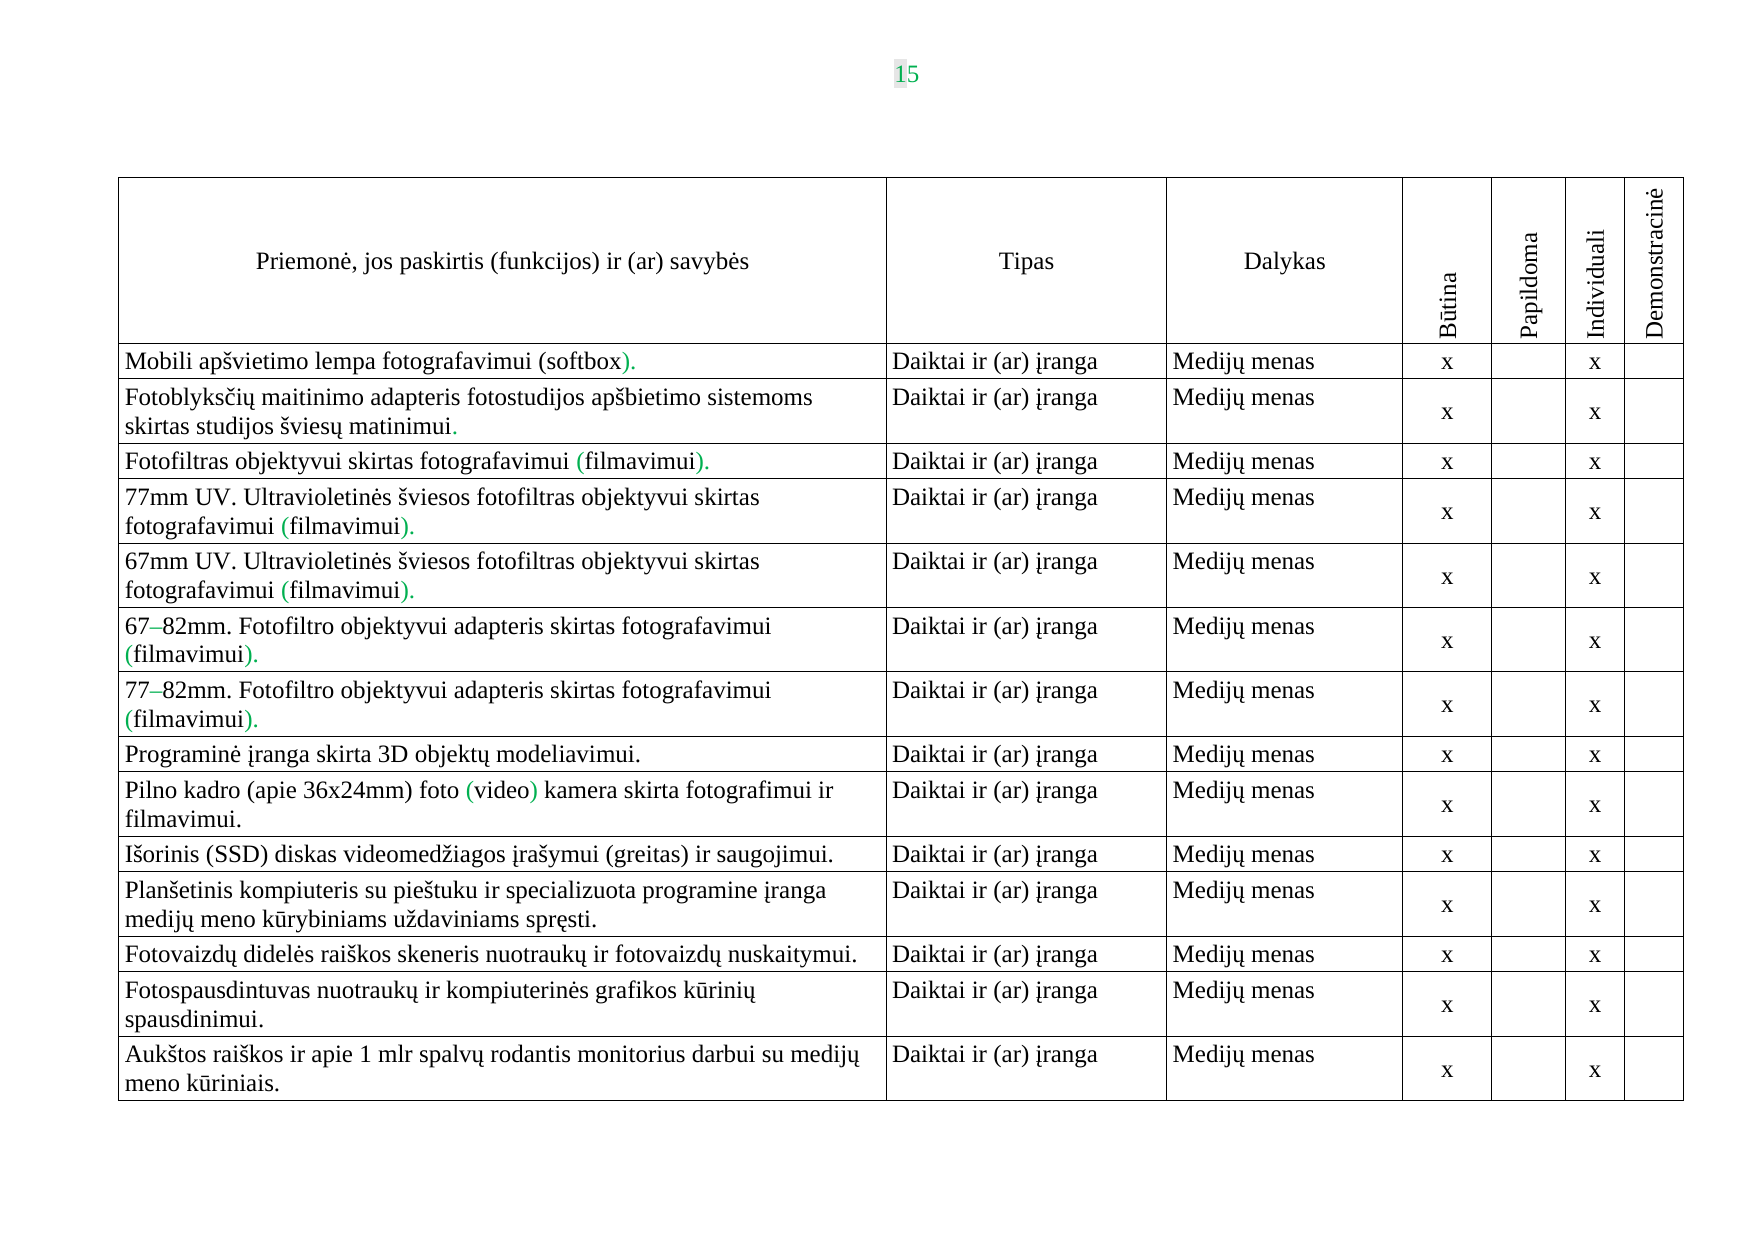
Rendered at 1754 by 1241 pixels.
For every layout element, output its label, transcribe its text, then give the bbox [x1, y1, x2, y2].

table_cell Išorinis (SSD) diskas videomedžiagos įrašymui (greitas) ir saugojimui. [119, 837, 886, 871]
table_cell Daiktai ir (ar) įranga [887, 972, 1166, 1036]
table_cell [1625, 379, 1683, 442]
table_cell x [1566, 872, 1624, 936]
table_cell x [1403, 937, 1491, 971]
table_cell Medijų menas [1167, 544, 1402, 607]
table_header Dalykas [1167, 178, 1402, 342]
table_cell [1492, 937, 1565, 971]
table_cell [1625, 544, 1683, 607]
table_cell x [1403, 672, 1491, 736]
table_cell x [1403, 344, 1491, 378]
table_cell [1492, 737, 1565, 771]
table_cell 77mm UV. Ultravioletinės šviesos fotofiltras objektyvui skirtas fotografavimui (filmavimui). [119, 479, 886, 542]
table_cell x [1403, 872, 1491, 936]
table_cell [1492, 872, 1565, 936]
table_cell Medijų menas [1167, 608, 1402, 671]
table_cell x [1566, 937, 1624, 971]
table_cell [1492, 837, 1565, 871]
table_cell x [1566, 479, 1624, 542]
table_cell Daiktai ir (ar) įranga [887, 872, 1166, 936]
table_cell [1625, 972, 1683, 1036]
table_cell Daiktai ir (ar) įranga [887, 444, 1166, 478]
table_cell x [1566, 344, 1624, 378]
table_cell x [1566, 608, 1624, 671]
table_cell Medijų menas [1167, 872, 1402, 936]
table_cell x [1403, 972, 1491, 1036]
table_cell [1492, 608, 1565, 671]
table_cell x [1566, 837, 1624, 871]
table_cell [1625, 737, 1683, 771]
table_cell Daiktai ir (ar) įranga [887, 672, 1166, 736]
table_cell Fotoblyksčių maitinimo adapteris fotostudijos apšbietimo sistemoms skirtas studijos šviesų matinimui. [119, 379, 886, 442]
table_cell [1625, 672, 1683, 736]
table_cell [1625, 837, 1683, 871]
table_cell [1492, 772, 1565, 836]
table_cell Medijų menas [1167, 837, 1402, 871]
table_cell x [1403, 479, 1491, 542]
table_cell Medijų menas [1167, 1037, 1402, 1100]
table_cell Medijų menas [1167, 444, 1402, 478]
table_cell [1492, 972, 1565, 1036]
table_cell Daiktai ir (ar) įranga [887, 772, 1166, 836]
table_cell x [1403, 444, 1491, 478]
table_cell x [1566, 972, 1624, 1036]
table_cell Daiktai ir (ar) įranga [887, 608, 1166, 671]
table_cell 67–82mm. Fotofiltro objektyvui adapteris skirtas fotografavimui (filmavimui). [119, 608, 886, 671]
table_cell [1625, 608, 1683, 671]
table_cell Mobili apšvietimo lempa fotografavimui (softbox). [119, 344, 886, 378]
table_cell Medijų menas [1167, 972, 1402, 1036]
table_cell x [1403, 544, 1491, 607]
table_cell [1492, 672, 1565, 736]
table_cell Pilno kadro (apie 36x24mm) foto (video) kamera skirta fotografimui ir filmavimui. [119, 772, 886, 836]
table_cell Medijų menas [1167, 737, 1402, 771]
table_cell Programinė įranga skirta 3D objektų modeliavimui. [119, 737, 886, 771]
table_cell x [1566, 379, 1624, 442]
table_cell Medijų menas [1167, 772, 1402, 836]
table_cell [1492, 344, 1565, 378]
table_cell [1625, 444, 1683, 478]
table_cell Medijų menas [1167, 379, 1402, 442]
table_cell [1625, 344, 1683, 378]
table_cell Daiktai ir (ar) įranga [887, 937, 1166, 971]
table_header Individuali [1566, 178, 1624, 342]
table_cell x [1403, 837, 1491, 871]
table_cell Fotovaizdų didelės raiškos skeneris nuotraukų ir fotovaizdų nuskaitymui. [119, 937, 886, 971]
table_cell [1492, 1037, 1565, 1100]
table_cell x [1566, 772, 1624, 836]
table_cell 77–82mm. Fotofiltro objektyvui adapteris skirtas fotografavimui (filmavimui). [119, 672, 886, 736]
table_cell 67mm UV. Ultravioletinės šviesos fotofiltras objektyvui skirtas fotografavimui (filmavimui). [119, 544, 886, 607]
table_header Būtina [1403, 178, 1491, 342]
table_cell x [1566, 444, 1624, 478]
table_cell [1625, 772, 1683, 836]
table_cell x [1403, 1037, 1491, 1100]
table_cell Daiktai ir (ar) įranga [887, 737, 1166, 771]
table_cell Planšetinis kompiuteris su pieštuku ir specializuota programine įranga medijų meno kūrybiniams uždaviniams spręsti. [119, 872, 886, 936]
table_cell [1492, 444, 1565, 478]
table_cell Daiktai ir (ar) įranga [887, 344, 1166, 378]
table_cell [1625, 1037, 1683, 1100]
table_cell [1492, 379, 1565, 442]
table_cell Medijų menas [1167, 479, 1402, 542]
table_cell [1492, 479, 1565, 542]
table_cell Medijų menas [1167, 672, 1402, 736]
table_cell Daiktai ir (ar) įranga [887, 837, 1166, 871]
table_cell Medijų menas [1167, 937, 1402, 971]
table_header Tipas [887, 178, 1166, 342]
table_cell x [1566, 672, 1624, 736]
table_header Demonstracinė [1625, 178, 1683, 342]
table_cell x [1403, 379, 1491, 442]
table_cell Fotofiltras objektyvui skirtas fotografavimui (filmavimui). [119, 444, 886, 478]
table_cell x [1566, 737, 1624, 771]
table_cell [1625, 479, 1683, 542]
table_cell [1625, 937, 1683, 971]
table_header Priemonė, jos paskirtis (funkcijos) ir (ar) savybės [119, 178, 886, 342]
table_cell x [1566, 544, 1624, 607]
table_header Papildoma [1492, 178, 1565, 342]
table_cell [1492, 544, 1565, 607]
table_cell Daiktai ir (ar) įranga [887, 479, 1166, 542]
table_cell Daiktai ir (ar) įranga [887, 544, 1166, 607]
table_cell x [1403, 772, 1491, 836]
table_cell Fotospausdintuvas nuotraukų ir kompiuterinės grafikos kūrinių spausdinimui. [119, 972, 886, 1036]
table_cell Medijų menas [1167, 344, 1402, 378]
table_cell x [1566, 1037, 1624, 1100]
table_cell Daiktai ir (ar) įranga [887, 1037, 1166, 1100]
table_cell [1625, 872, 1683, 936]
table_cell x [1403, 608, 1491, 671]
table_cell Daiktai ir (ar) įranga [887, 379, 1166, 442]
table_cell Aukštos raiškos ir apie 1 mlr spalvų rodantis monitorius darbui su medijų meno kūriniais. [119, 1037, 886, 1100]
table_cell x [1403, 737, 1491, 771]
